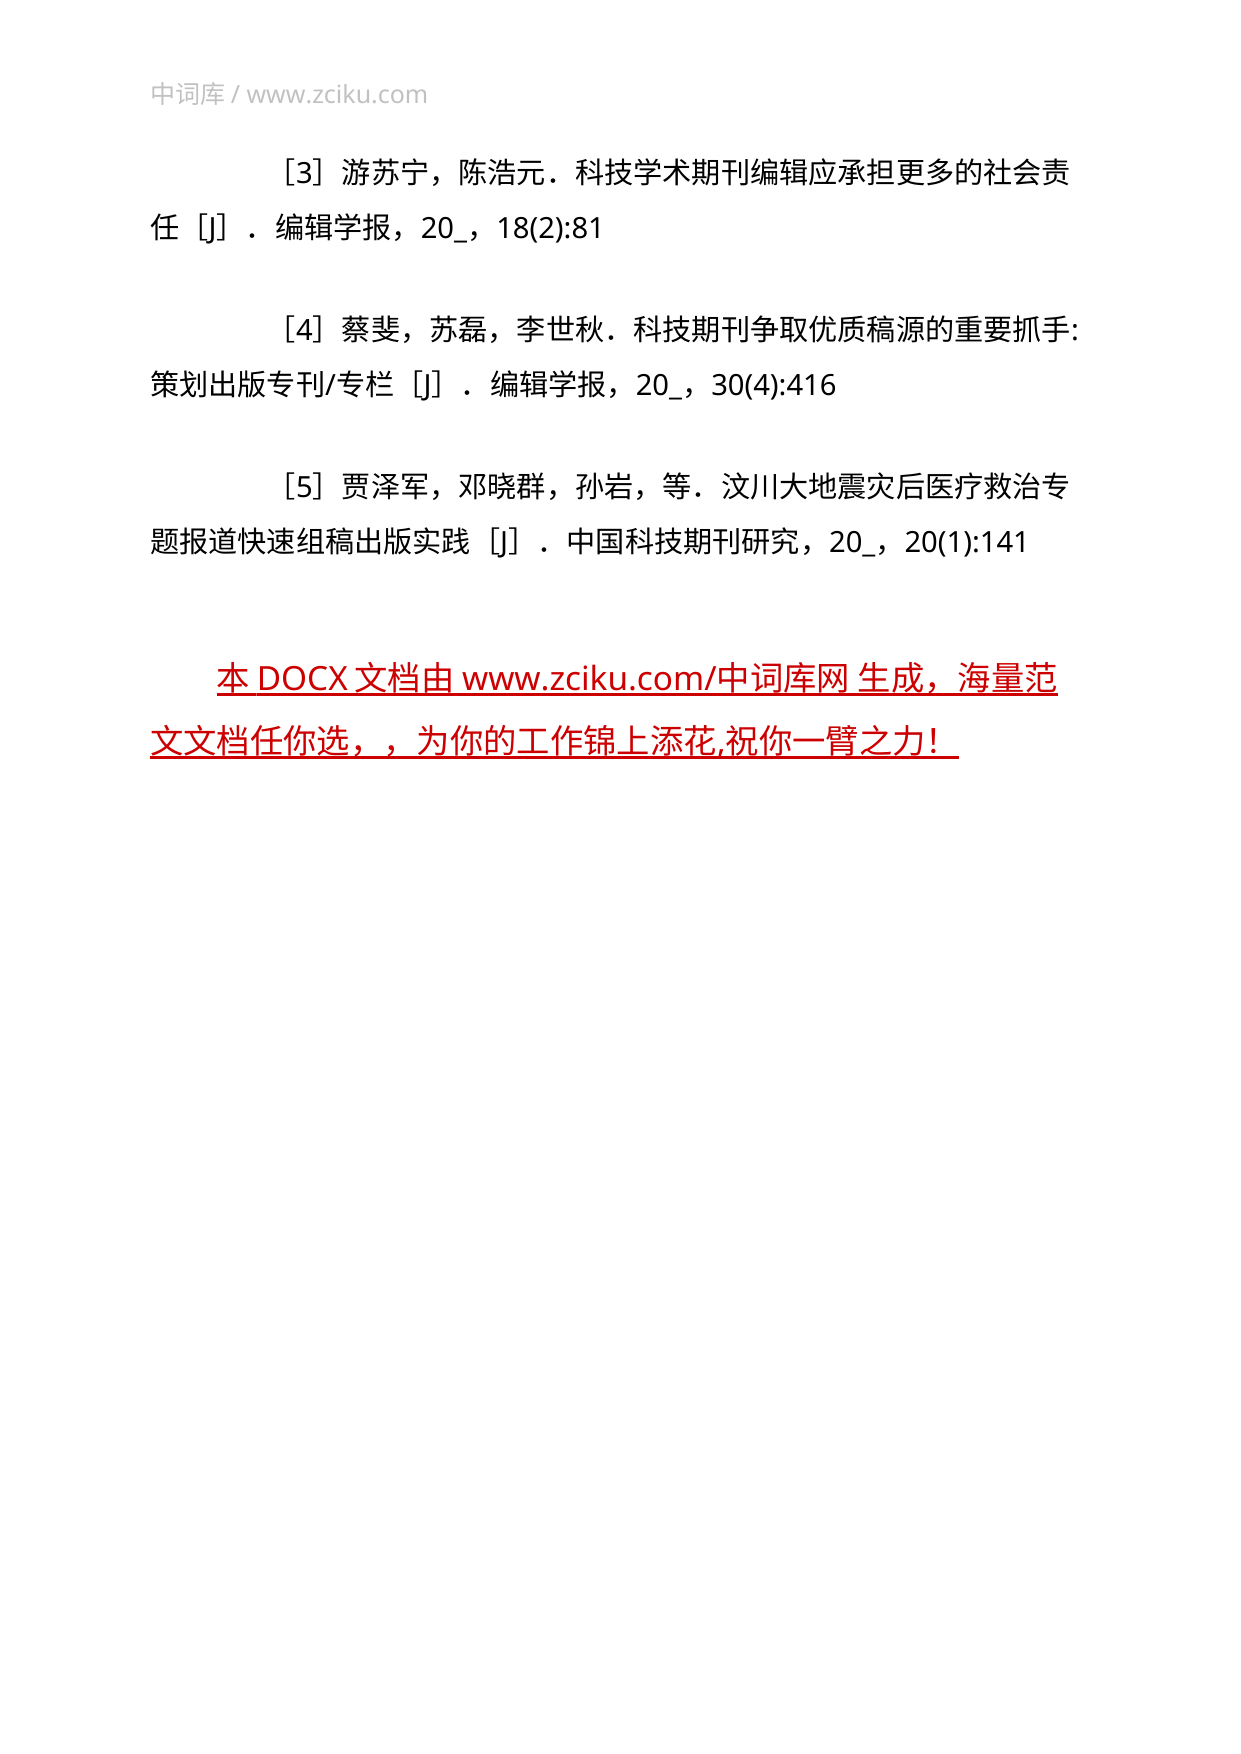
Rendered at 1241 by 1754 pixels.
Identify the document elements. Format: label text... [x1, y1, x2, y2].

text ［4］蔡斐，苏磊，李世秋．科技期刊争取优质稿源的重要抓手:策划出版专刊/专栏［J］．编辑学报，20_，30(4):416 [150, 307, 1090, 404]
text ［3］游苏宁，陈浩元．科技学术期刊编辑应承担更多的社会责任［J］．编辑学报，20_，18(2):81 [150, 150, 1090, 247]
text ［5］贾泽军，邓晓群，孙岩，等．汶川大地震灾后医疗救治专题报道快速组稿出版实践［J］．中国科技期刊研究，20_，20(1):141 [150, 464, 1090, 561]
text 本DOCX文档由 www.zciku.com/中词库网 生成，海量范文文档任你选，，为你的工作锦上添花,祝你一臂之力！ [150, 652, 1090, 763]
